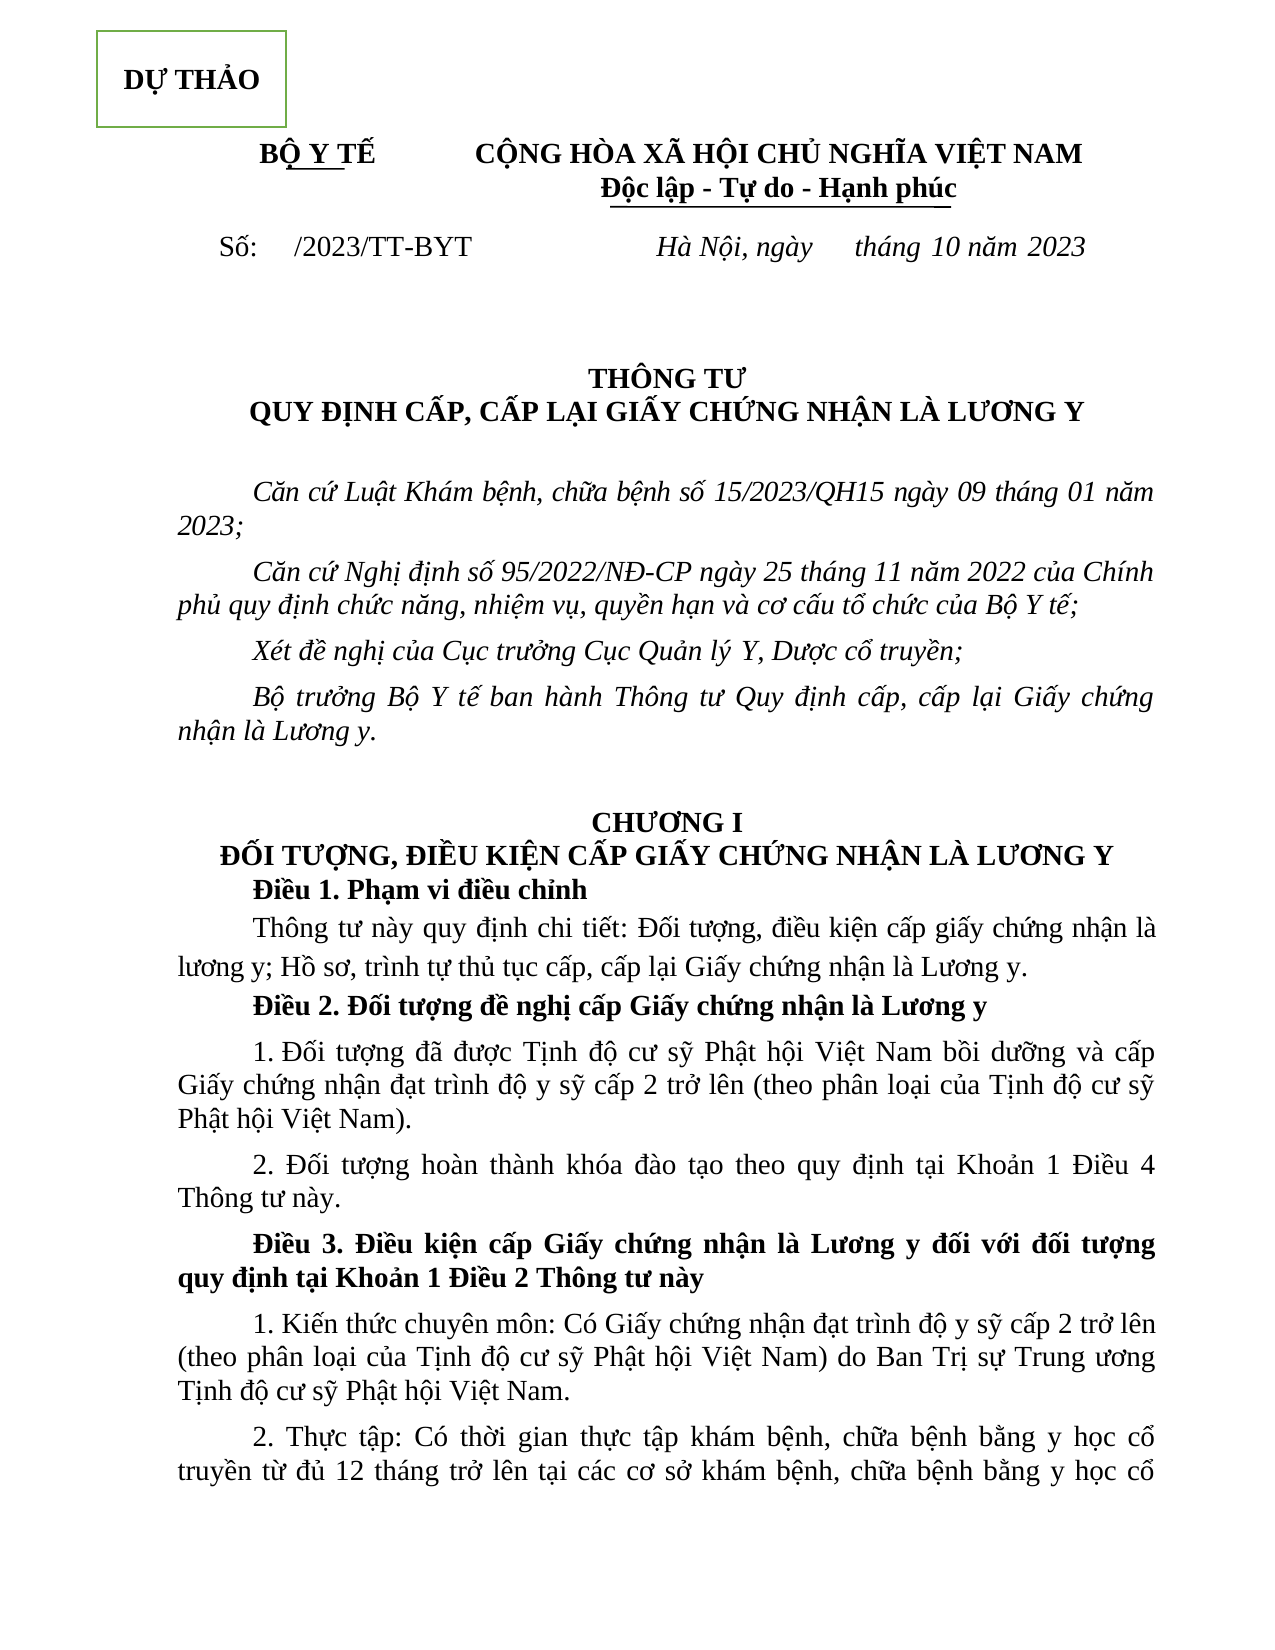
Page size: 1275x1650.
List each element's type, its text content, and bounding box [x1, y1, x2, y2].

text Thông tư này quy định chi tiết: Đối tượng, điều kiện cấp giấy chứng nhận là lương y; Hồ sơ, trình tự thủ tục cấp, cấp lại Giấy chứng nhận là Lương y. [177, 911, 1157, 983]
text QUY ĐỊNH CẤP, CẤP LẠI GIẤY CHỨNG NHẬN LÀ LƯƠNG Y [177, 394, 1157, 428]
text 2. Đối tượng hoàn thành khóa đào tạo theo quy định tại Khoản 1 Điều 4 Thông tư này. [177, 1147, 1157, 1214]
table_cell Hà Nội, ngày tháng 10 năm 2023 [514, 216, 1100, 275]
text Căn cứ Nghị định số 95/2022/NĐ-CP ngày 25 tháng 11 năm 2022 của Chính phủ quy định chức năng, nhiệm vụ, quyền hạn và cơ cấu tổ chức của Bộ Y tế; [177, 554, 1157, 621]
text Xét đề nghị của Cục trưởng Cục Quản lý Y, Dược cổ truyền; [177, 633, 1157, 667]
text Bộ trưởng Bộ Y tế ban hành Thông tư Quy định cấp, cấp lại Giấy chứng nhận là Lương y. [177, 679, 1157, 746]
text 1. Đối tượng đã được Tịnh độ cư sỹ Phật hội Việt Nam bồi dưỡng và cấp Giấy chứng nhận đạt trình độ y sỹ cấp 2 trở lên (theo phân loại của Tịnh độ cư sỹ Phật hội Việt Nam). [177, 1034, 1157, 1134]
text ĐỐI TƯỢNG, ĐIỀU KIỆN CẤP GIẤY CHỨNG NHẬN LÀ LƯƠNG Y [177, 838, 1157, 872]
text Điều 3. Điều kiện cấp Giấy chứng nhận là Lương y đối với đối tượng quy định tại Khoản 1 Điều 2 Thông tư này [177, 1226, 1157, 1293]
text Điều 1. Phạm vi điều chỉnh [177, 872, 1157, 906]
table_cell Số: /2023/TT-BYT [177, 216, 513, 275]
table_header CỘNG HÒA XÃ HỘI CHỦ NGHĨA VIỆT NAM Độc lập - Tự do - Hạnh phúc [458, 124, 1100, 216]
table_header BỘ Y TẾ [177, 124, 458, 216]
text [177, 1419, 1157, 1486]
text Căn cứ Luật Khám bệnh, chữa bệnh số 15/2023/QH15 ngày 09 tháng 01 năm 2023; [177, 474, 1157, 541]
text 1. Kiến thức chuyên môn: Có Giấy chứng nhận đạt trình độ y sỹ cấp 2 trở lên (theo phân loại của Tịnh độ cư sỹ Phật hội Việt Nam) do Ban Trị sự Trung ương Tịnh độ cư sỹ Phật hội Việt Nam. [177, 1306, 1157, 1407]
text THÔNG TƯ [177, 361, 1157, 394]
text Điều 2. Đối tượng đề nghị cấp Giấy chứng nhận là Lương y [177, 988, 1157, 1021]
text CHƯƠNG I [177, 805, 1157, 838]
